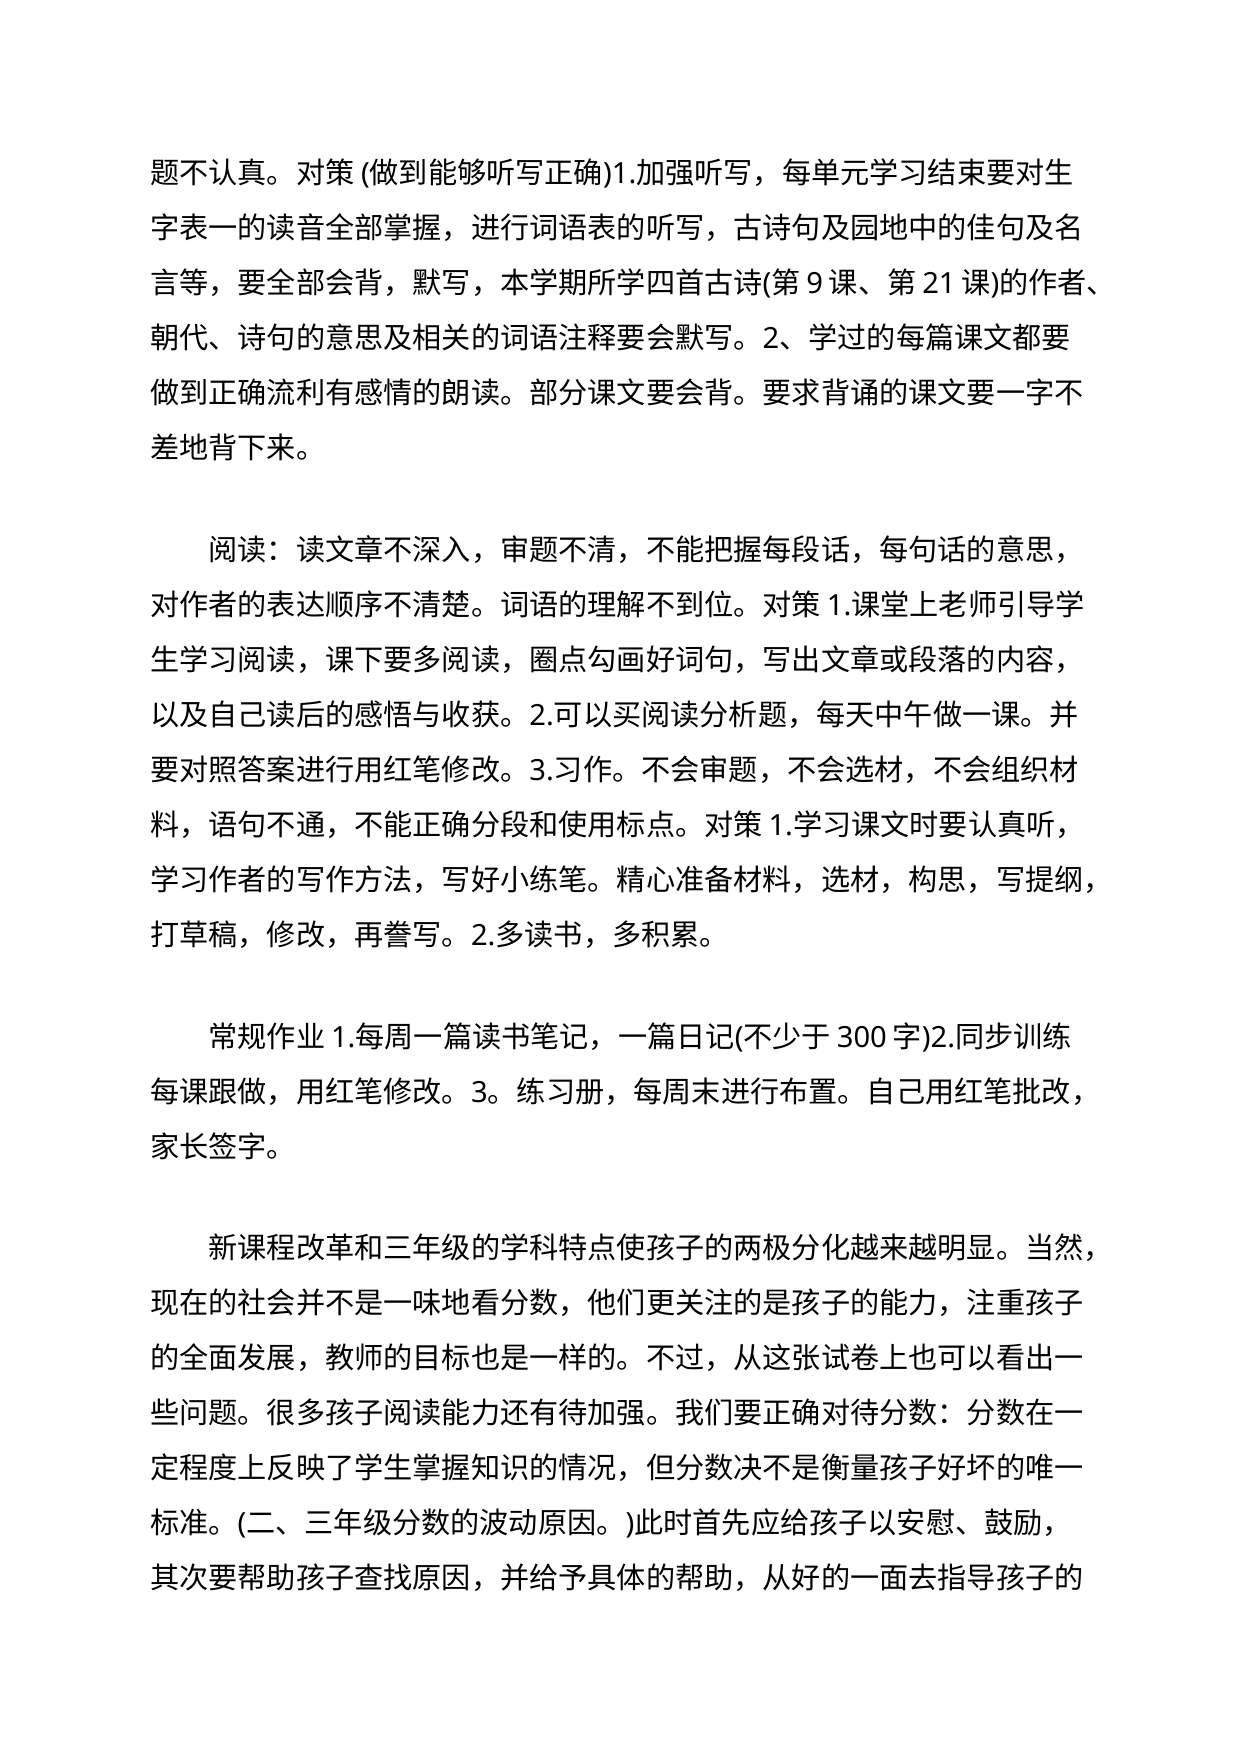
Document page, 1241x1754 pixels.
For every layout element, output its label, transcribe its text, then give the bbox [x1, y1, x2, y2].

text 常规作业1.每周一篇读书笔记，一篇日记(不少于300字)2.同步训练每课跟做，用红笔修改。3。练习册，每周末进行布置。自己用红笔批改，家长签字。 [150, 1013, 1090, 1166]
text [150, 1225, 1090, 1597]
text 阅读：读文章不深入，审题不清，不能把握每段话，每句话的意思，对作者的表达顺序不清楚。词语的理解不到位。对策1.课堂上老师引导学生学习阅读，课下要多阅读，圈点勾画好词句，写出文章或段落的内容，以及自己读后的感悟与收获。2.可以买阅读分析题，每天中午做一课。并要对照答案进行用红笔修改。3.习作。不会审题，不会选材，不会组织材料，语句不通，不能正确分段和使用标点。对策1.学习课文时要认真听，学习作者的写作方法，写好小练笔。精心准备材料，选材，构思，写提纲，打草稿，修改，再誊写。2.多读书，多积累。 [150, 527, 1090, 954]
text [150, 150, 1090, 467]
